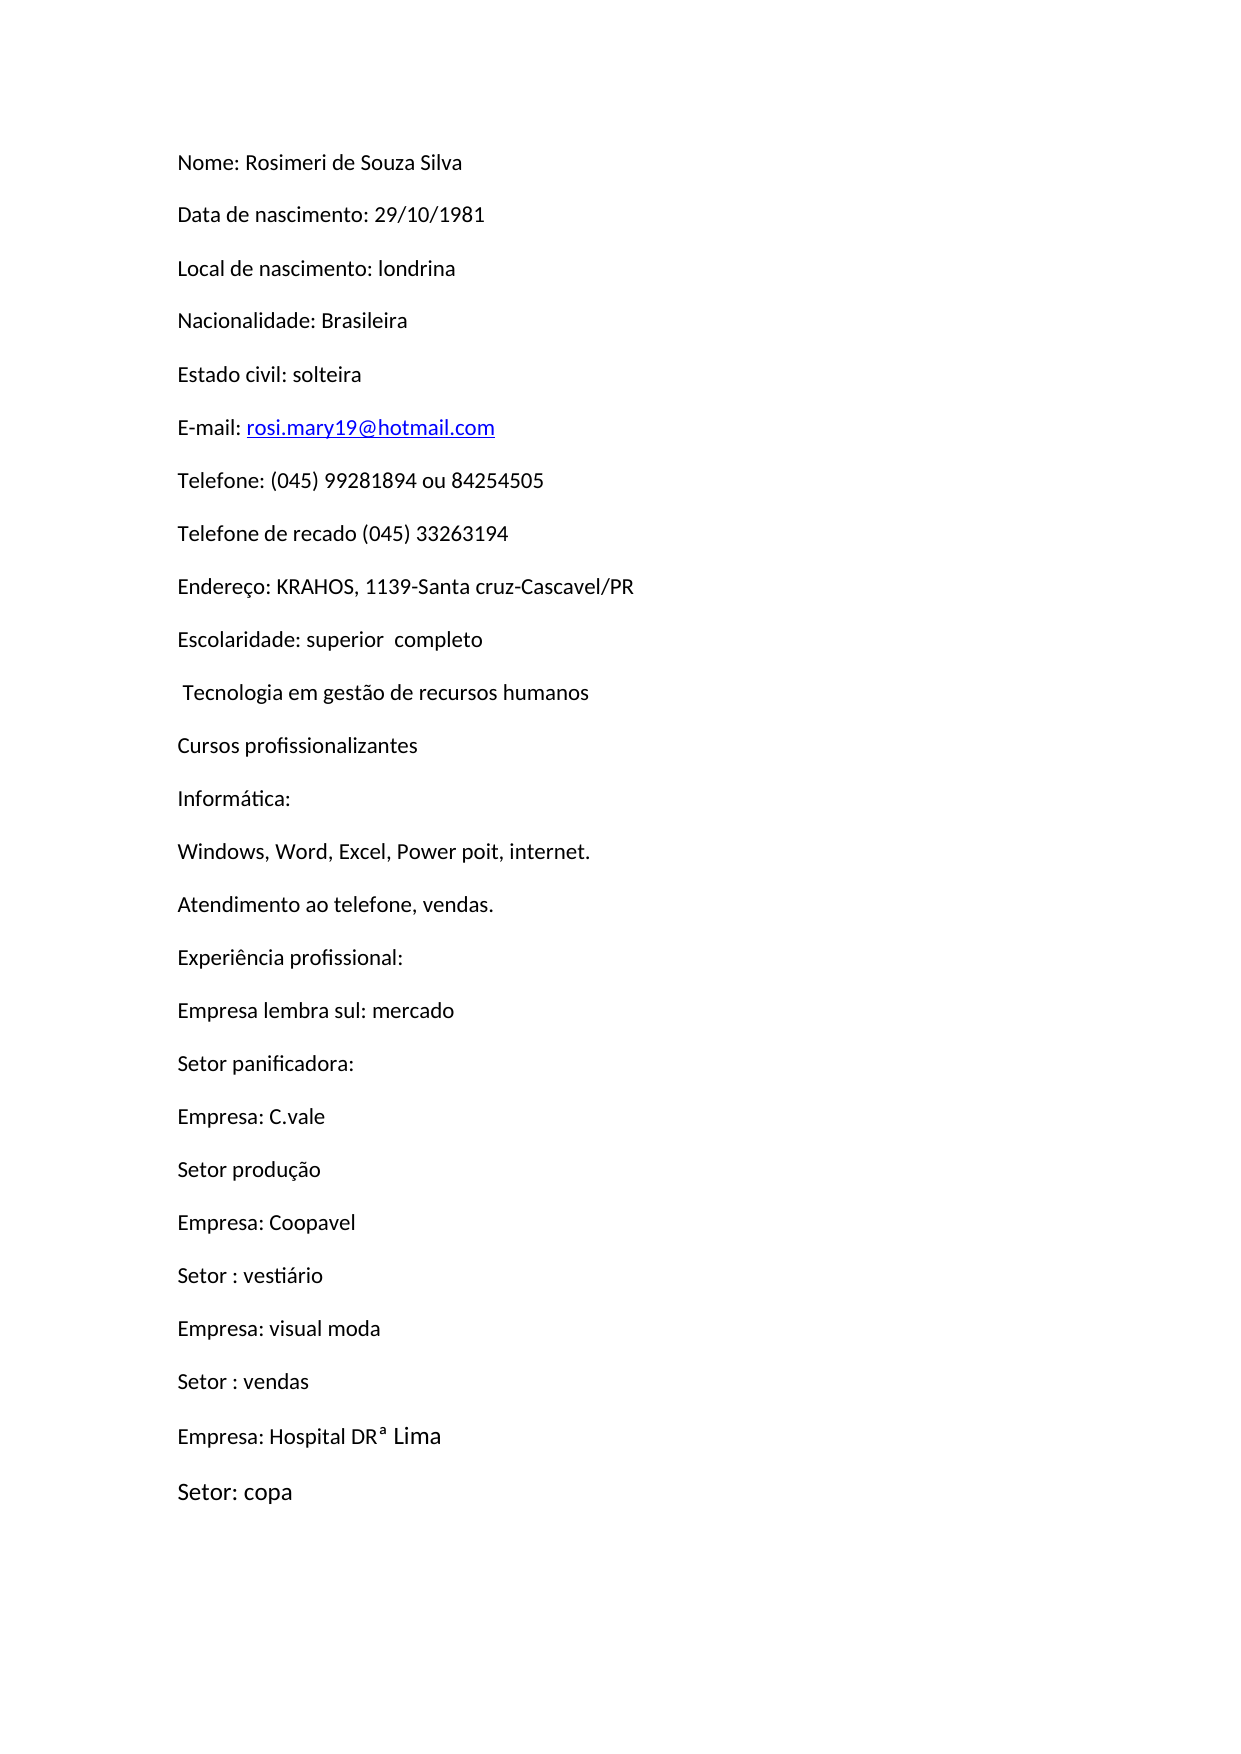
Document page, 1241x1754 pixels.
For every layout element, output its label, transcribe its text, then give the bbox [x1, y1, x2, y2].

text Windows, Word, Excel, Power poit, internet. [177, 837, 1063, 865]
text Empresa: visual moda [177, 1314, 1063, 1342]
text Telefone: (045) 99281894 ou 84254505 [177, 466, 1063, 494]
text Estado civil: solteira [177, 360, 1063, 388]
text Setor : vestiário [177, 1261, 1063, 1289]
text Empresa: C.vale [177, 1102, 1063, 1130]
text Empresa: Hospital DRª Lima [177, 1420, 1063, 1451]
text Setor: copa [177, 1476, 1063, 1506]
text Setor panificadora: [177, 1049, 1063, 1077]
text Telefone de recado (045) 33263194 [177, 519, 1063, 547]
text Experiência profissional: [177, 943, 1063, 971]
text Nome: Rosimeri de Souza Silva [177, 148, 1063, 176]
text Endereço: KRAHOS, 1139-Santa cruz-Cascavel/PR [177, 572, 1063, 600]
text Setor : vendas [177, 1367, 1063, 1395]
text Nacionalidade: Brasileira [177, 307, 1063, 335]
text Empresa lembra sul: mercado [177, 996, 1063, 1024]
text Informática: [177, 784, 1063, 812]
text Tecnologia em gestão de recursos humanos [177, 678, 1063, 706]
text Local de nascimento: londrina [177, 254, 1063, 282]
text Cursos profissionalizantes [177, 731, 1063, 759]
text Escolaridade: superior completo [177, 625, 1063, 653]
text E-mail: rosi.mary19@hotmail.com [177, 413, 1063, 441]
text Atendimento ao telefone, vendas. [177, 890, 1063, 918]
text Setor produção [177, 1155, 1063, 1183]
text Data de nascimento: 29/10/1981 [177, 201, 1063, 229]
text Empresa: Coopavel [177, 1208, 1063, 1236]
